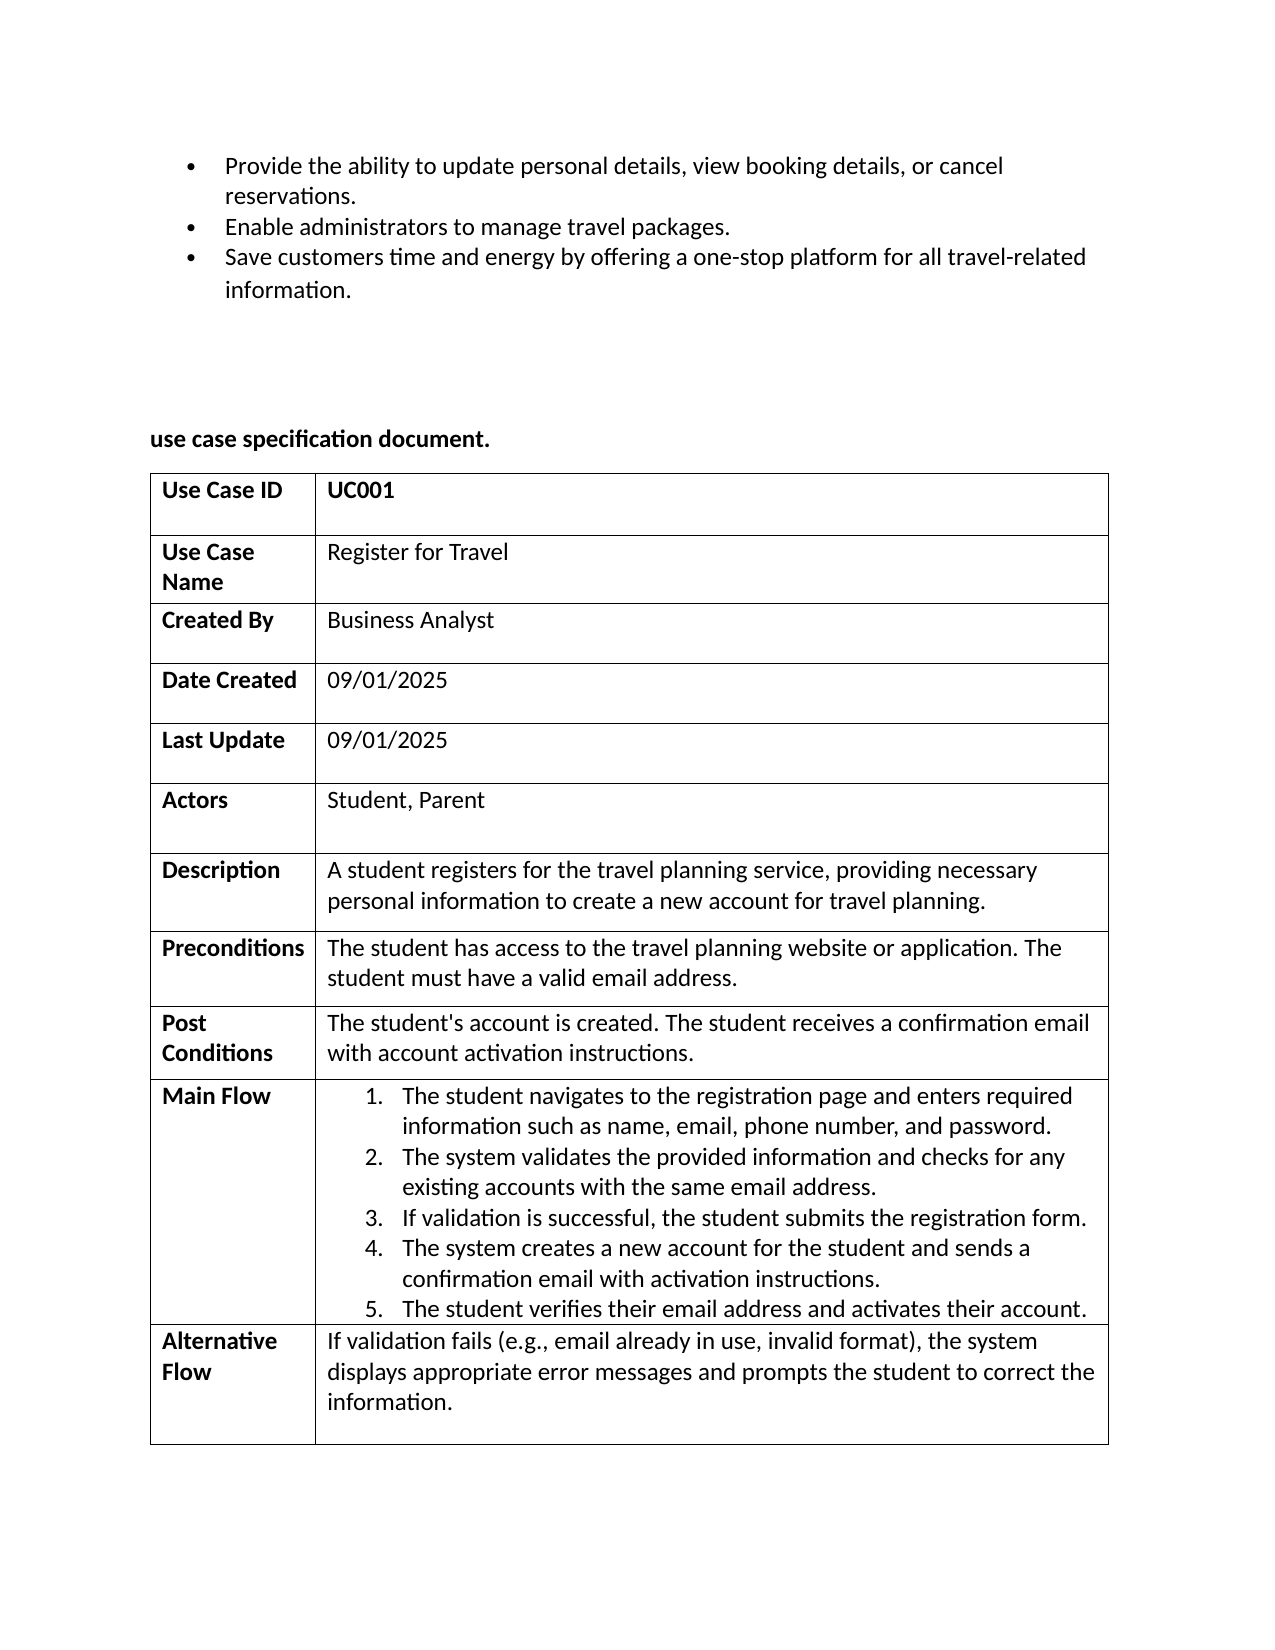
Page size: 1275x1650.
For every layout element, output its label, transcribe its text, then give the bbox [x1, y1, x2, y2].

text use case specification document. [150, 423, 1125, 454]
table_cell Date Created [151, 664, 315, 723]
table_cell Post Conditions [151, 1007, 315, 1079]
table_cell Last Update [151, 724, 315, 783]
table_cell Use Case Name [151, 536, 315, 603]
table_cell 09/01/2025 [316, 664, 1108, 723]
table_cell Description [151, 854, 315, 931]
table_cell Preconditions [151, 932, 315, 1006]
table_cell 09/01/2025 [316, 724, 1108, 783]
table_cell Created By [151, 604, 315, 663]
table_header Use Case ID [151, 474, 315, 535]
table_cell Register for Travel [316, 536, 1108, 603]
table_cell A student registers for the travel planning service, providing necessary personal information to create a new account for travel planning. [316, 854, 1108, 931]
table_header UC001 [316, 474, 1108, 535]
table_cell The student has access to the travel planning website or application. The student must have a valid email address. [316, 932, 1108, 1006]
list Enable administrators to manage travel packages. [187, 211, 1125, 242]
list Save customers time and energy by offering a one-stop platform for all travel-related information. [187, 242, 1125, 305]
table_cell Student, Parent [316, 784, 1108, 853]
table_cell The student navigates to the registration page and enters required information such as name, email, phone number, and password. The system validates the provided information and checks for any existing accounts with the same email address. If validation is successful, the student submits the registration form. The system creates a new account for the student and sends a confirmation email with activation instructions. The student verifies their email address and activates their account. [316, 1080, 1108, 1324]
table_cell Business Analyst [316, 604, 1108, 663]
table_cell Actors [151, 784, 315, 853]
table_cell If validation fails (e.g., email already in use, invalid format), the system displays appropriate error messages and prompts the student to correct the information. [316, 1325, 1108, 1444]
table_cell Main Flow [151, 1080, 315, 1324]
table_cell The student's account is created. The student receives a confirmation email with account activation instructions. [316, 1007, 1108, 1079]
table_cell Alternative Flow [151, 1325, 315, 1444]
list Provide the ability to update personal details, view booking details, or cancel reservations. [187, 150, 1125, 211]
